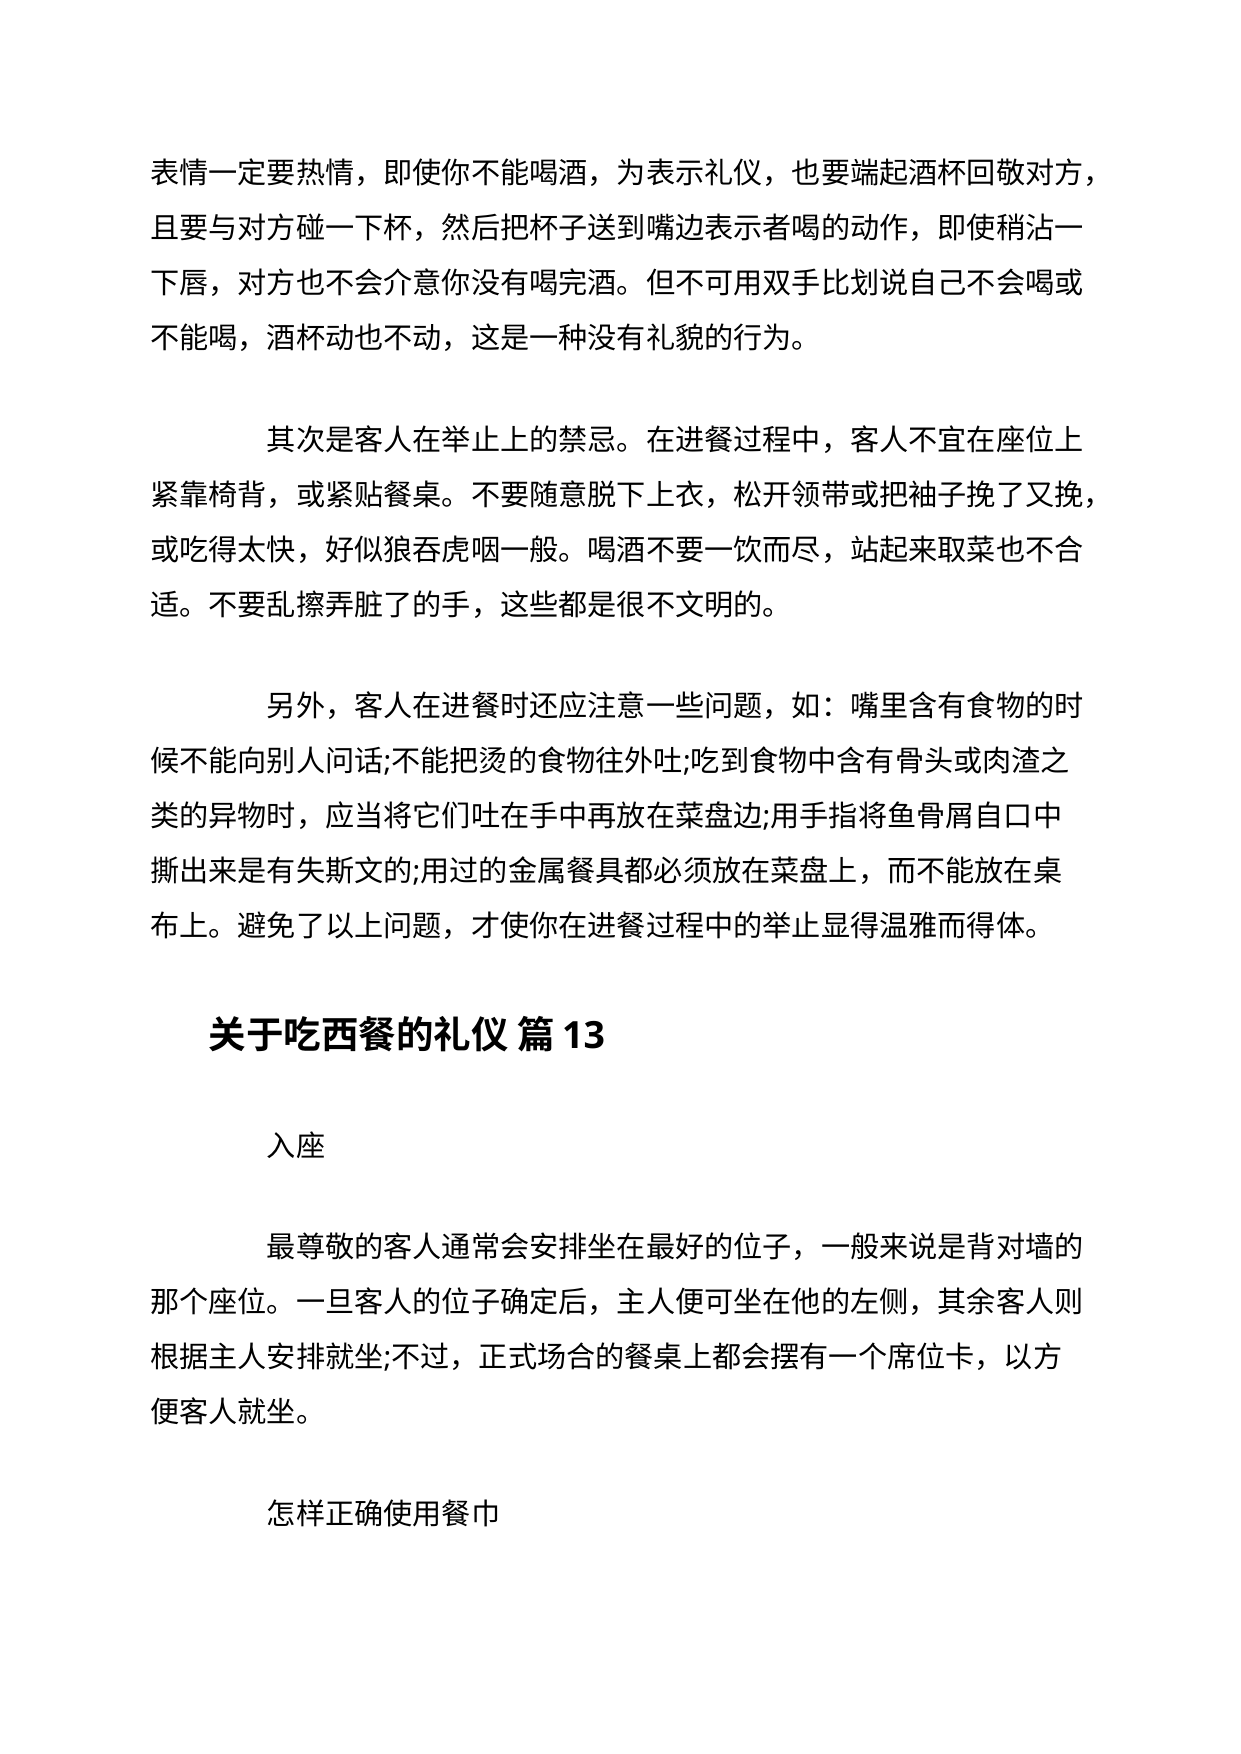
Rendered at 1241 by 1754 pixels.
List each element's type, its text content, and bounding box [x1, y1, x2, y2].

text 关于吃西餐的礼仪 篇13 [150, 1004, 1090, 1059]
text 最尊敬的客人通常会安排坐在最好的位子，一般来说是背对墙的那个座位。一旦客人的位子确定后，主人便可坐在他的左侧，其余客人则根据主人安排就坐;不过，正式场合的餐桌上都会摆有一个席位卡，以方便客人就坐。 [150, 1224, 1090, 1431]
text 入座 [150, 1122, 1090, 1164]
text 另外，客人在进餐时还应注意一些问题，如：嘴里含有食物的时候不能向别人问话;不能把烫的食物往外吐;吃到食物中含有骨头或肉渣之类的异物时，应当将它们吐在手中再放在菜盘边;用手指将鱼骨屑自口中撕出来是有失斯文的;用过的金属餐具都必须放在菜盘上，而不能放在桌布上。避免了以上问题，才使你在进餐过程中的举止显得温雅而得体。 [150, 683, 1090, 945]
text 怎样正确使用餐巾 [150, 1491, 1090, 1533]
text 其次是客人在举止上的禁忌。在进餐过程中，客人不宜在座位上紧靠椅背，或紧贴餐桌。不要随意脱下上衣，松开领带或把袖子挽了又挽，或吃得太快，好似狼吞虎咽一般。喝酒不要一饮而尽，站起来取菜也不合适。不要乱擦弄脏了的手，这些都是很不文明的。 [150, 416, 1090, 623]
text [150, 150, 1090, 357]
